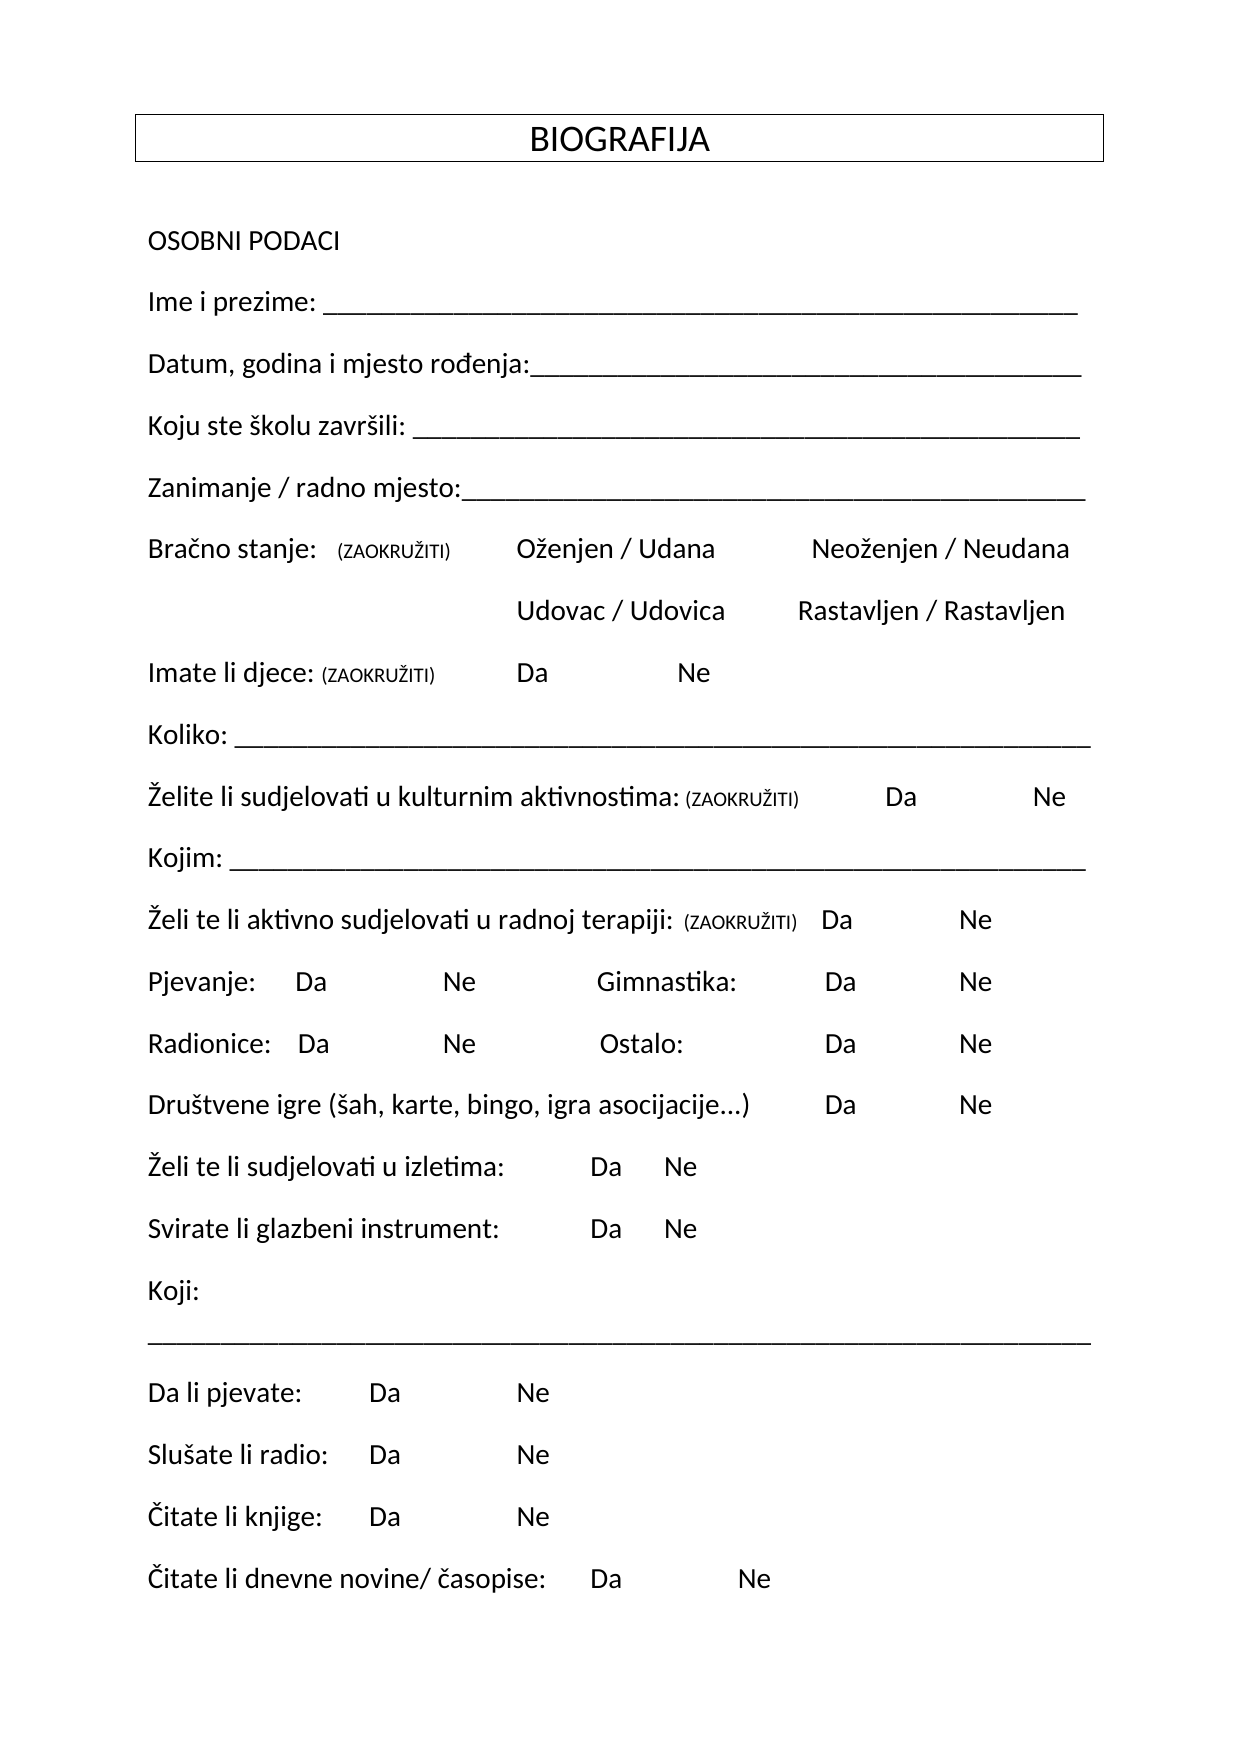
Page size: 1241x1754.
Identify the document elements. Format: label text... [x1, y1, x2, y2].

text OSOBNI PODACI [148, 222, 1093, 257]
text Slušate li radio: Da Ne [148, 1436, 1093, 1472]
text Udovac / Udovica Rastavljen / Rastavljen [443, 592, 1093, 628]
text Imate li djece: (ZAOKRUŽITI) Da Ne [148, 654, 1093, 690]
text Želite li sudjelovati u kulturnim aktivnostima: (ZAOKRUŽITI) Da Ne [148, 778, 1093, 813]
text Ime i prezime: ____________________________________________________ [148, 283, 1093, 319]
text Čitate li knjige: Da Ne [148, 1498, 1093, 1534]
text Čitate li dnevne novine/ časopise: Da Ne [148, 1560, 1093, 1595]
text Pjevanje: Da Ne Gimnastika: Da Ne [148, 963, 1093, 998]
text Svirate li glazbeni instrument: Da Ne [148, 1210, 1093, 1246]
text Želi te li aktivno sudjelovati u radnoj terapiji: (ZAOKRUŽITI) Da Ne [148, 901, 1093, 937]
text Društvene igre (šah, karte, bingo, igra asocijacije...) Da Ne [148, 1086, 1093, 1122]
text Radionice: Da Ne Ostalo: Da Ne [148, 1025, 1093, 1060]
text Koji: _________________________________________________________________ [148, 1272, 1093, 1348]
text Koju ste školu završili: ______________________________________________ [148, 407, 1093, 443]
table_header BIOGRAFIJA [136, 115, 1103, 161]
text Zanimanje / radno mjesto:___________________________________________ [148, 469, 1093, 504]
text Koliko: ___________________________________________________________ [148, 716, 1093, 751]
text Želi te li sudjelovati u izletima: Da Ne [148, 1148, 1093, 1184]
text Kojim: ___________________________________________________________ [148, 839, 1093, 875]
text Da li pjevate: Da Ne [148, 1374, 1093, 1410]
text Bračno stanje: (ZAOKRUŽITI) Oženjen / Udana Neoženjen / Neudana [148, 531, 1093, 566]
text Datum, godina i mjesto rođenja:______________________________________ [148, 345, 1093, 381]
